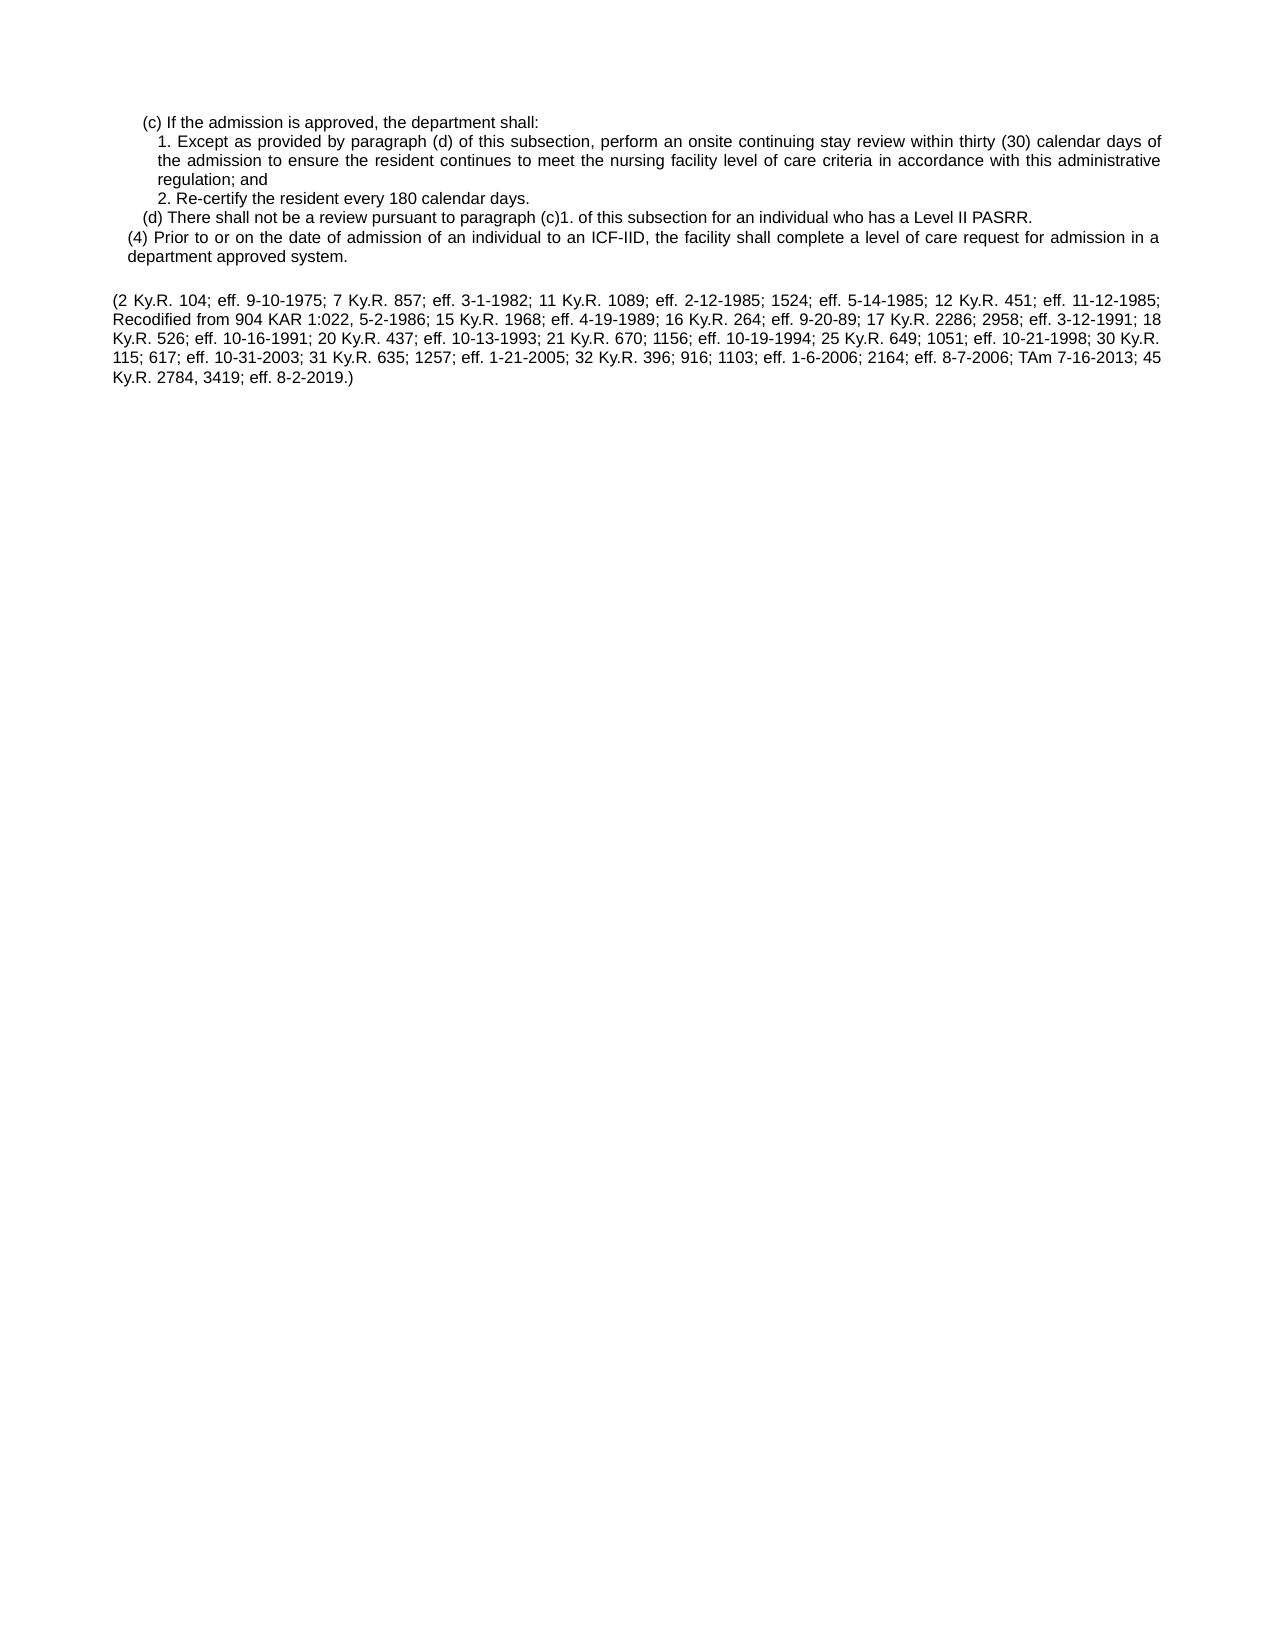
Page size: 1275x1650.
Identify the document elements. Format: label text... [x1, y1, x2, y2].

text (4) Prior to or on the date of admission of an individual to an ICF-IID, the facility shall complete a level of care request for admission in a department approved system. [127, 227, 1162, 266]
text (2 Ky.R. 104; eff. 9-10-1975; 7 Ky.R. 857; eff. 3-1-1982; 11 Ky.R. 1089; eff. 2-12-1985; 1524; eff. 5-14-1985; 12 Ky.R. 451; eff. 11-12-1985; Recodified from 904 KAR 1:022, 5-2-1986; 15 Ky.R. 1968; eff. 4-19-1989; 16 Ky.R. 264; eff. 9-20-89; 17 Ky.R. 2286; 2958; eff. 3-12-1991; 18 Ky.R. 526; eff. 10-16-1991; 20 Ky.R. 437; eff. 10-13-1993; 21 Ky.R. 670; 1156; eff. 10-19-1994; 25 Ky.R. 649; 1051; eff. 10-21-1998; 30 Ky.R. 115; 617; eff. 10-31-2003; 31 Ky.R. 635; 1257; eff. 1-21-2005; 32 Ky.R. 396; 916; 1103; eff. 1-6-2006; 2164; eff. 8-7-2006; TAm 7-16-2013; 45 Ky.R. 2784, 3419; eff. 8-2-2019.) [112, 291, 1162, 387]
text 1. Except as provided by paragraph (d) of this subsection, perform an onsite continuing stay review within thirty (30) calendar days of the admission to ensure the resident continues to meet the nursing facility level of care criteria in accordance with this administrative regulation; and [157, 132, 1162, 189]
text (c) If the admission is approved, the department shall: [142, 112, 1162, 132]
text (d) There shall not be a review pursuant to paragraph (c)1. of this subsection for an individual who has a Level II PASRR. [142, 208, 1162, 227]
text 2. Re-certify the resident every 180 calendar days. [157, 189, 1162, 208]
